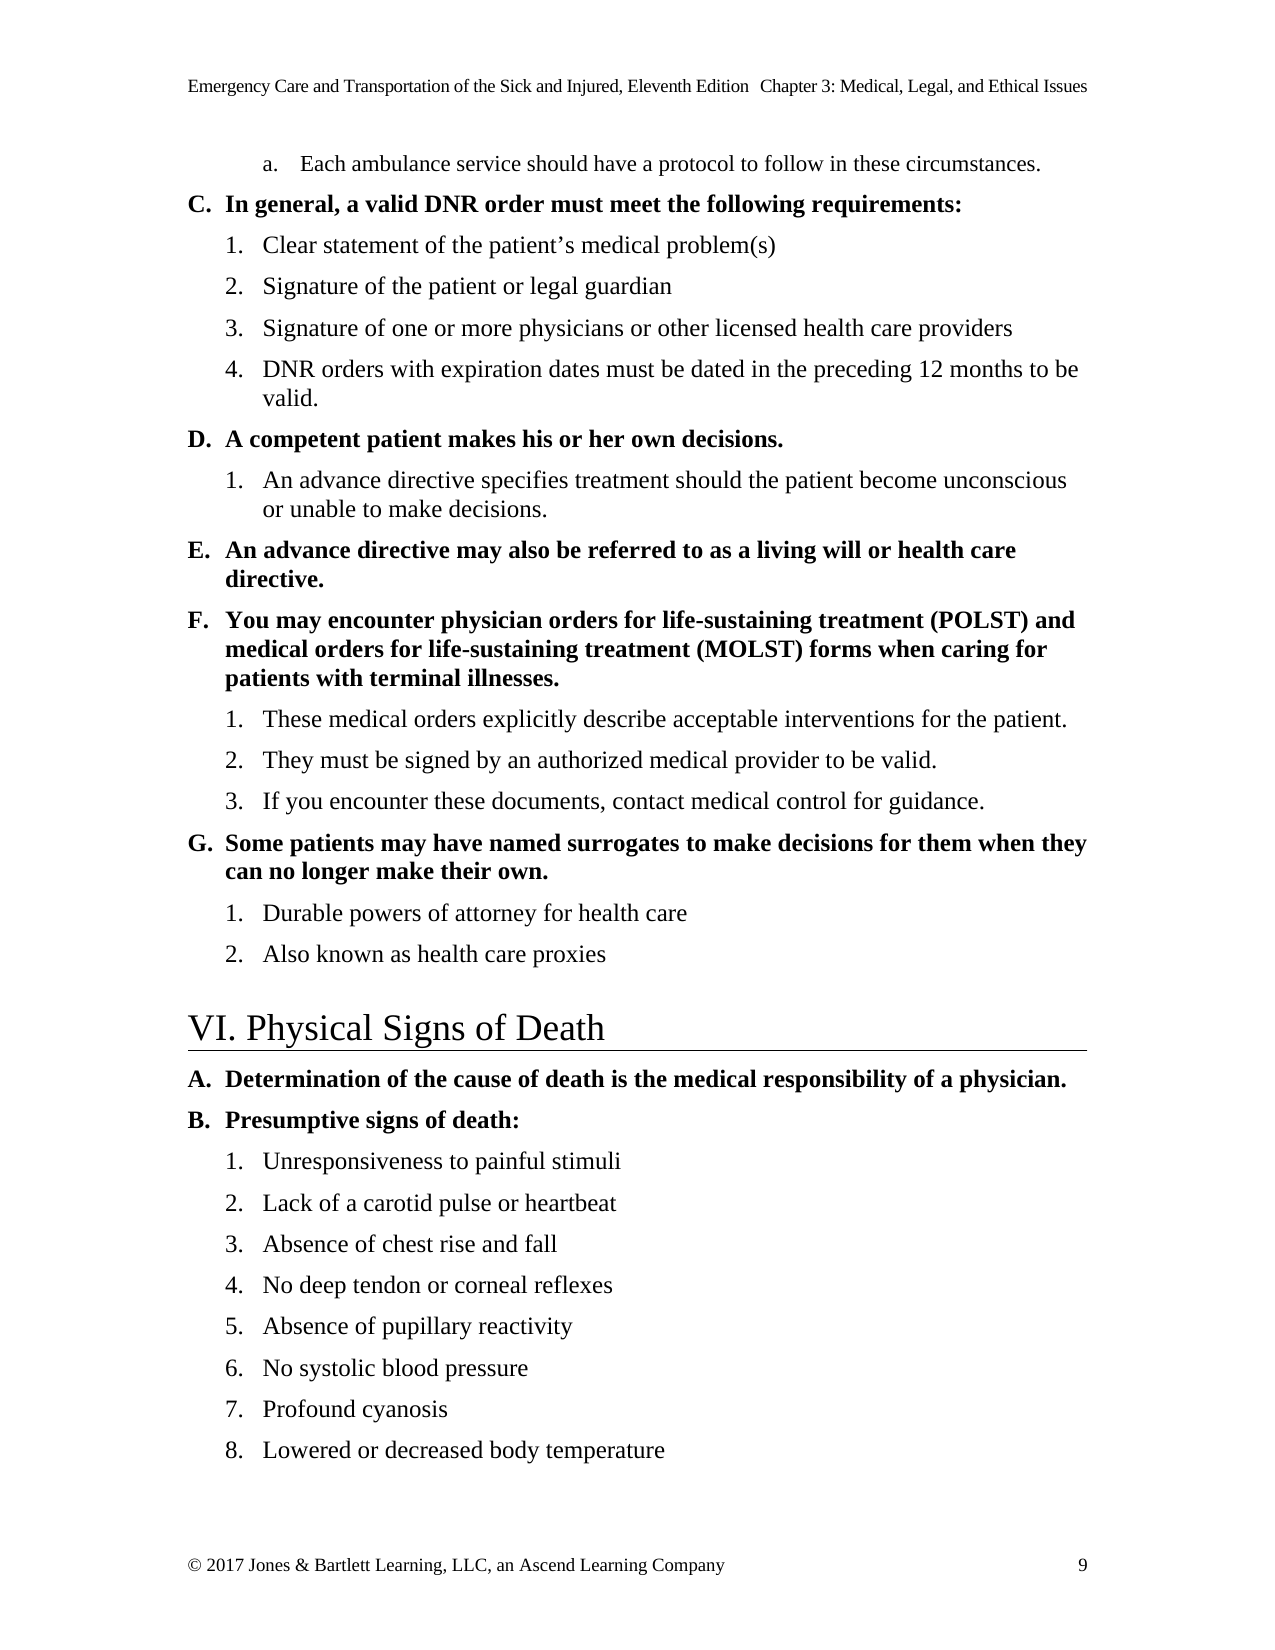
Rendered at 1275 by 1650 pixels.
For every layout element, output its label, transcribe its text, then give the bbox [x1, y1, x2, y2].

text D. A competent patient makes his or her own decisions. [187, 424, 1087, 453]
text C. In general, a valid DNR order must meet the following requirements: [187, 189, 1087, 218]
text 7. Profound cyanosis [225, 1394, 1087, 1423]
text A. Determination of the cause of death is the medical responsibility of a physician. [187, 1064, 1087, 1093]
text VI. Physical Signs of Death [187, 1005, 1087, 1051]
text 1. Clear statement of the patient’s medical problem(s) [225, 230, 1087, 259]
text 2. Also known as health care proxies [225, 939, 1087, 968]
text 5. Absence of pupillary reactivity [225, 1311, 1087, 1340]
text 8. Lowered or decreased body temperature [225, 1435, 1087, 1464]
text 2. They must be signed by an authorized medical provider to be valid. [225, 745, 1087, 774]
text F. You may encounter physician orders for life-sustaining treatment (POLST) and medical orders for life-sustaining treatment (MOLST) forms when caring for patients with terminal illnesses. [187, 605, 1087, 691]
text 3. If you encounter these documents, contact medical control for guidance. [225, 786, 1087, 815]
text 6. No systolic blood pressure [225, 1353, 1087, 1381]
text 4. No deep tendon or corneal reflexes [225, 1270, 1087, 1299]
text G. Some patients may have named surrogates to make decisions for them when they can no longer make their own. [187, 828, 1087, 885]
text 1. Durable powers of attorney for health care [225, 898, 1087, 926]
text 1. These medical orders explicitly describe acceptable interventions for the patient. [225, 704, 1087, 733]
text 3. Signature of one or more physicians or other licensed health care providers [225, 313, 1087, 341]
text 2. Signature of the patient or legal guardian [225, 271, 1087, 300]
text 4. DNR orders with expiration dates must be dated in the preceding 12 months to be valid. [225, 354, 1087, 411]
text a. Each ambulance service should have a protocol to follow in these circumstances. [262, 150, 1087, 176]
text 1. An advance directive specifies treatment should the patient become unconscious or unable to make decisions. [225, 465, 1087, 523]
text 2. Lack of a carotid pulse or heartbeat [225, 1188, 1087, 1216]
text E. An advance directive may also be referred to as a living will or health care directive. [187, 535, 1087, 593]
text B. Presumptive signs of death: [187, 1105, 1087, 1134]
text 3. Absence of chest rise and fall [225, 1229, 1087, 1258]
text 1. Unresponsiveness to painful stimuli [225, 1146, 1087, 1175]
